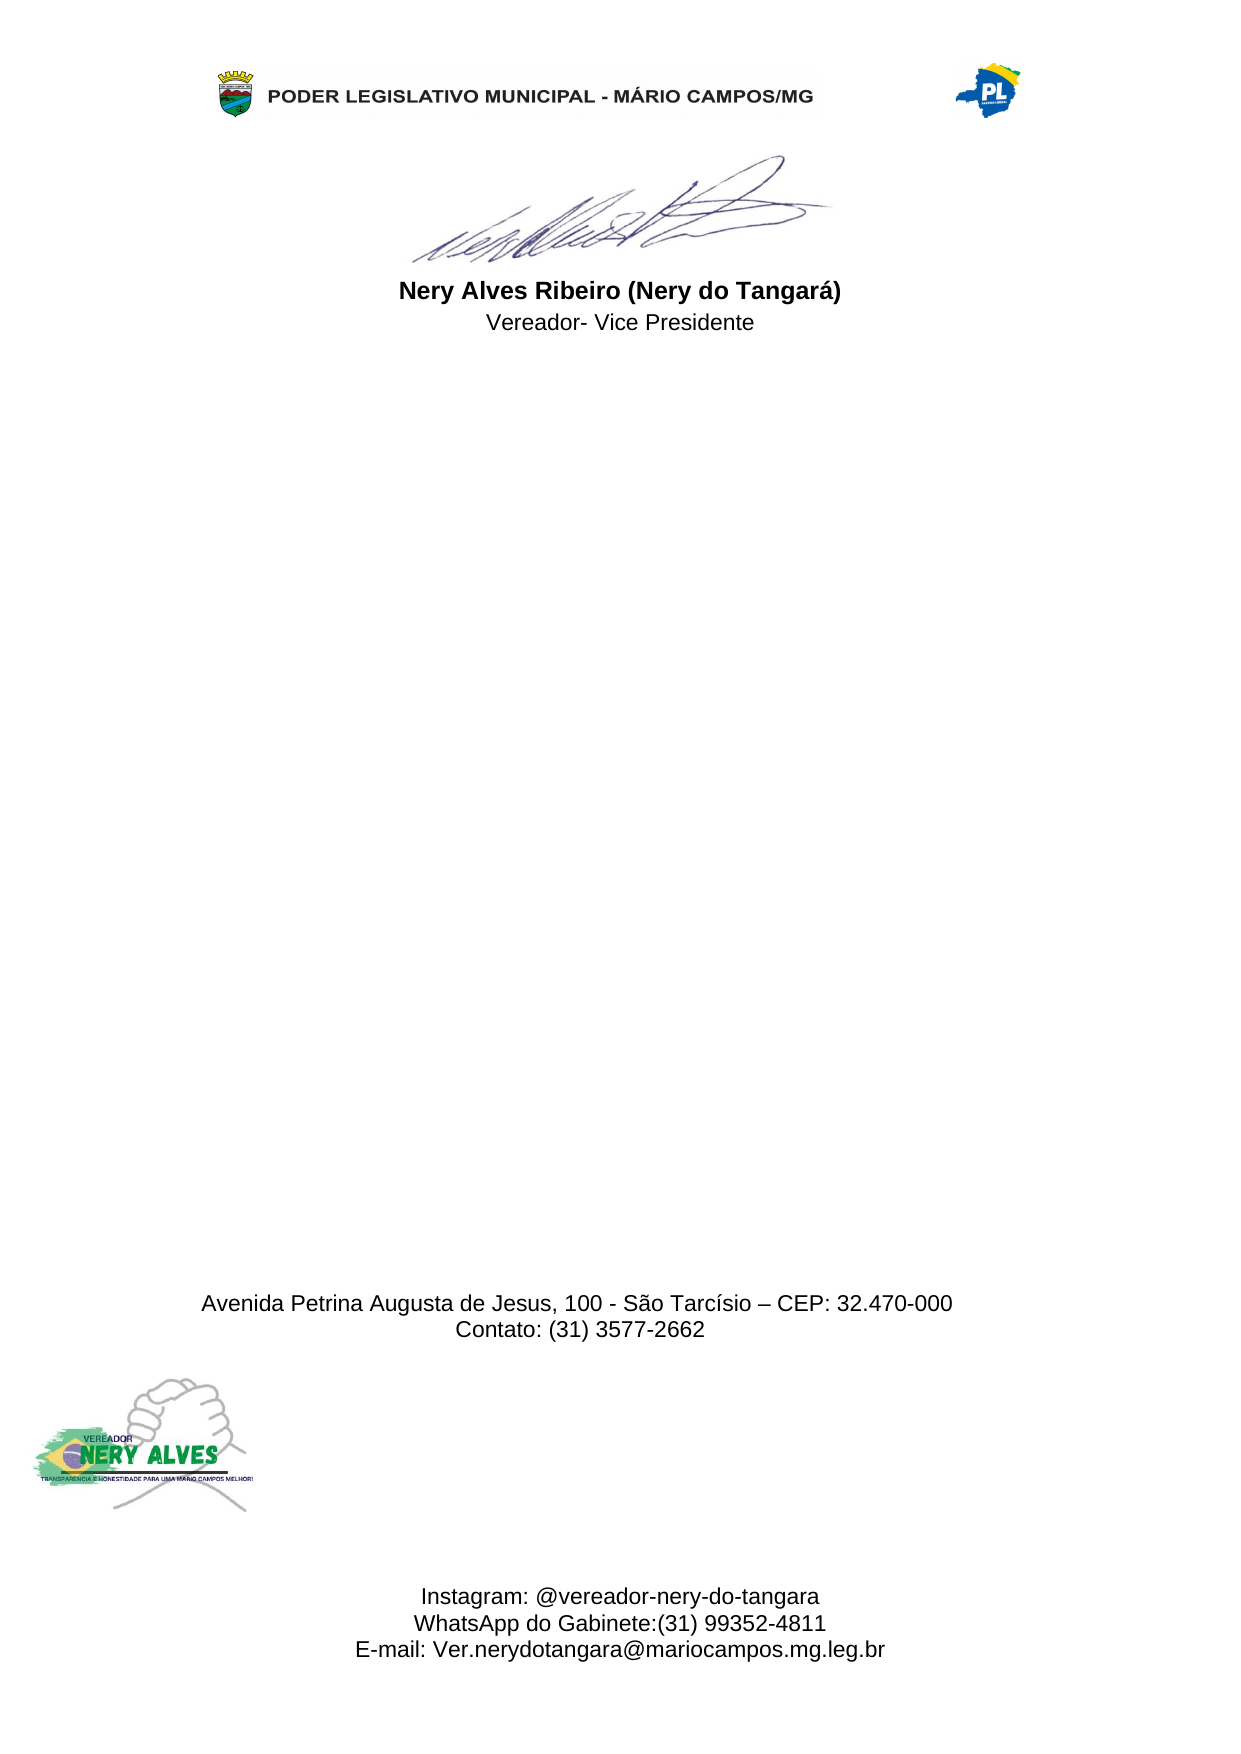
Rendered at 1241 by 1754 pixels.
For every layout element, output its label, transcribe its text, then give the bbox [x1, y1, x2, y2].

text Nery Alves Ribeiro (Nery do Tangará) [177, 276, 1063, 305]
picture [400, 147, 841, 273]
text Vereador- Vice Presidente [177, 309, 1063, 336]
picture [217, 71, 818, 120]
picture [955, 61, 1023, 120]
picture [3, 1325, 296, 1618]
